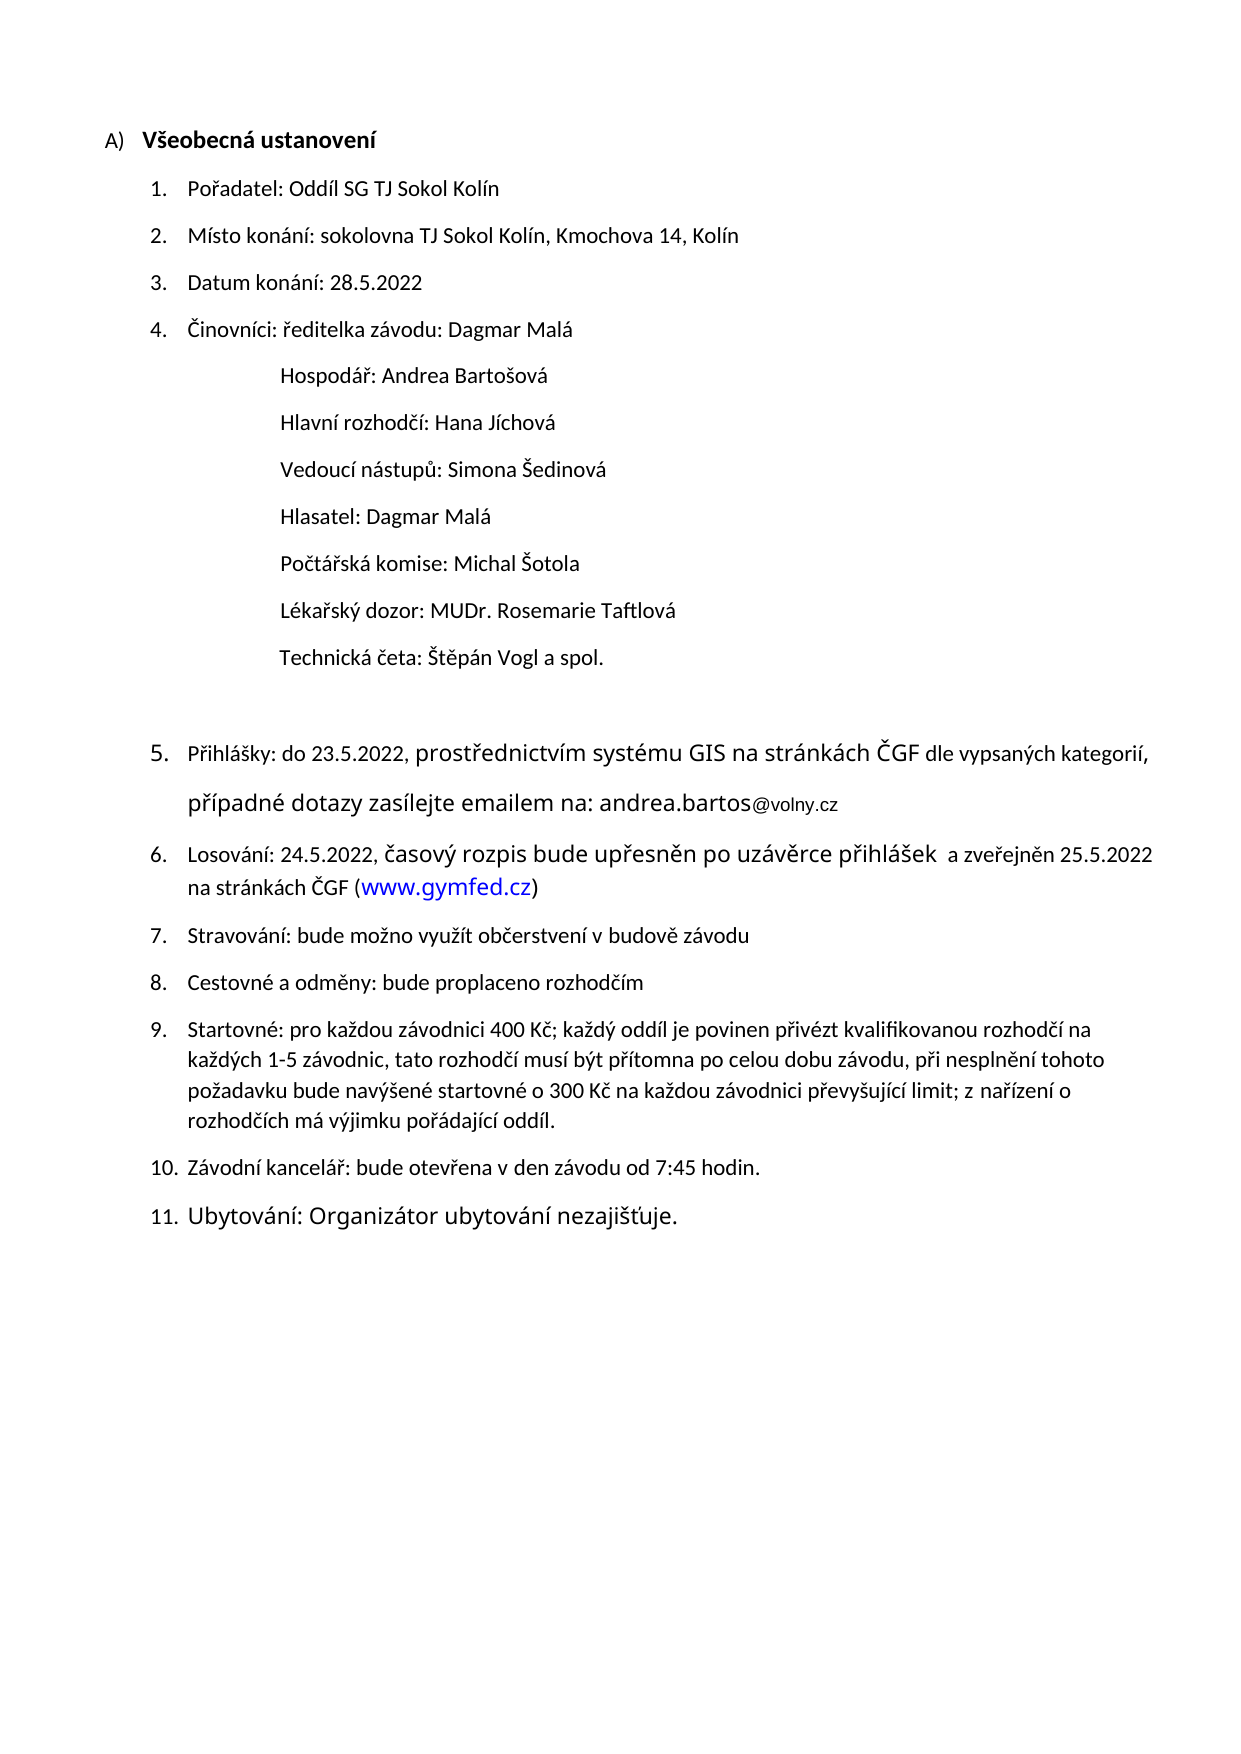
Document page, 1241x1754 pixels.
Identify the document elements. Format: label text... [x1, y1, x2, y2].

text Hlasatel: Dagmar Malá [187, 502, 1165, 530]
list Ubytování: Organizátor ubytování nezajišťuje. [150, 1200, 1165, 1231]
list Cestovné a odměny: bude proplaceno rozhodčím [150, 968, 1165, 997]
list Pořadatel: Oddíl SG TJ Sokol Kolín [150, 174, 1165, 202]
list Všeobecná ustanovení [104, 124, 1165, 155]
text Počtářská komise: Michal Šotola [187, 549, 1165, 577]
list Závodní kancelář: bude otevřena v den závodu od 7:45 hodin. [150, 1153, 1165, 1181]
text Vedoucí nástupů: Simona Šedinová [187, 455, 1165, 483]
list Činovníci: ředitelka závodu: Dagmar Malá [150, 315, 1165, 343]
text Lékařský dozor: MUDr. Rosemarie Taftlová [187, 596, 1165, 624]
list Přihlášky: do 23.5.2022prostřednictvím systému GIS na stránkách ČGF dle vypsaných kategorií, [150, 737, 1165, 768]
list Startovné: pro každou závodnici 400 Kč; každý oddíl je povinen přivézt kvalifikovanou rozhodčí na každých 1-5 závodnic, tato rozhodčí musí být přítomna po celou dobu závodu, při nesplnění tohoto požadavku bude navýšené startovné o 300 Kč na každou závodnici převyšující limit; z nařízení o rozhodčích má výjimku pořádající oddíl. [150, 1015, 1165, 1134]
text a spol. [187, 643, 1165, 671]
text Hlavní rozhodčí: Hana Jíchová [187, 408, 1165, 437]
list Stravování: bude možno využít občerstvení v budově závodu [150, 922, 1165, 950]
text případné dotazy zasílejte emailem na: andrea.bartos@volny.cz [187, 787, 1165, 818]
text Hospodář: Andrea Bartošová [187, 362, 1165, 390]
list Místo konání: sokolovna TJ Sokol Kolín, Kmochova 14, Kolín [150, 221, 1165, 249]
list Datum konání: 28.5.2022 [150, 268, 1165, 296]
list Losování: 24.5.2022, časový rozpis bude upřesněn po uzávěrce přihlášek a zveřejněn 25.5.2022 na stránkách ČGF (www.gymfed.cz) [150, 837, 1165, 902]
